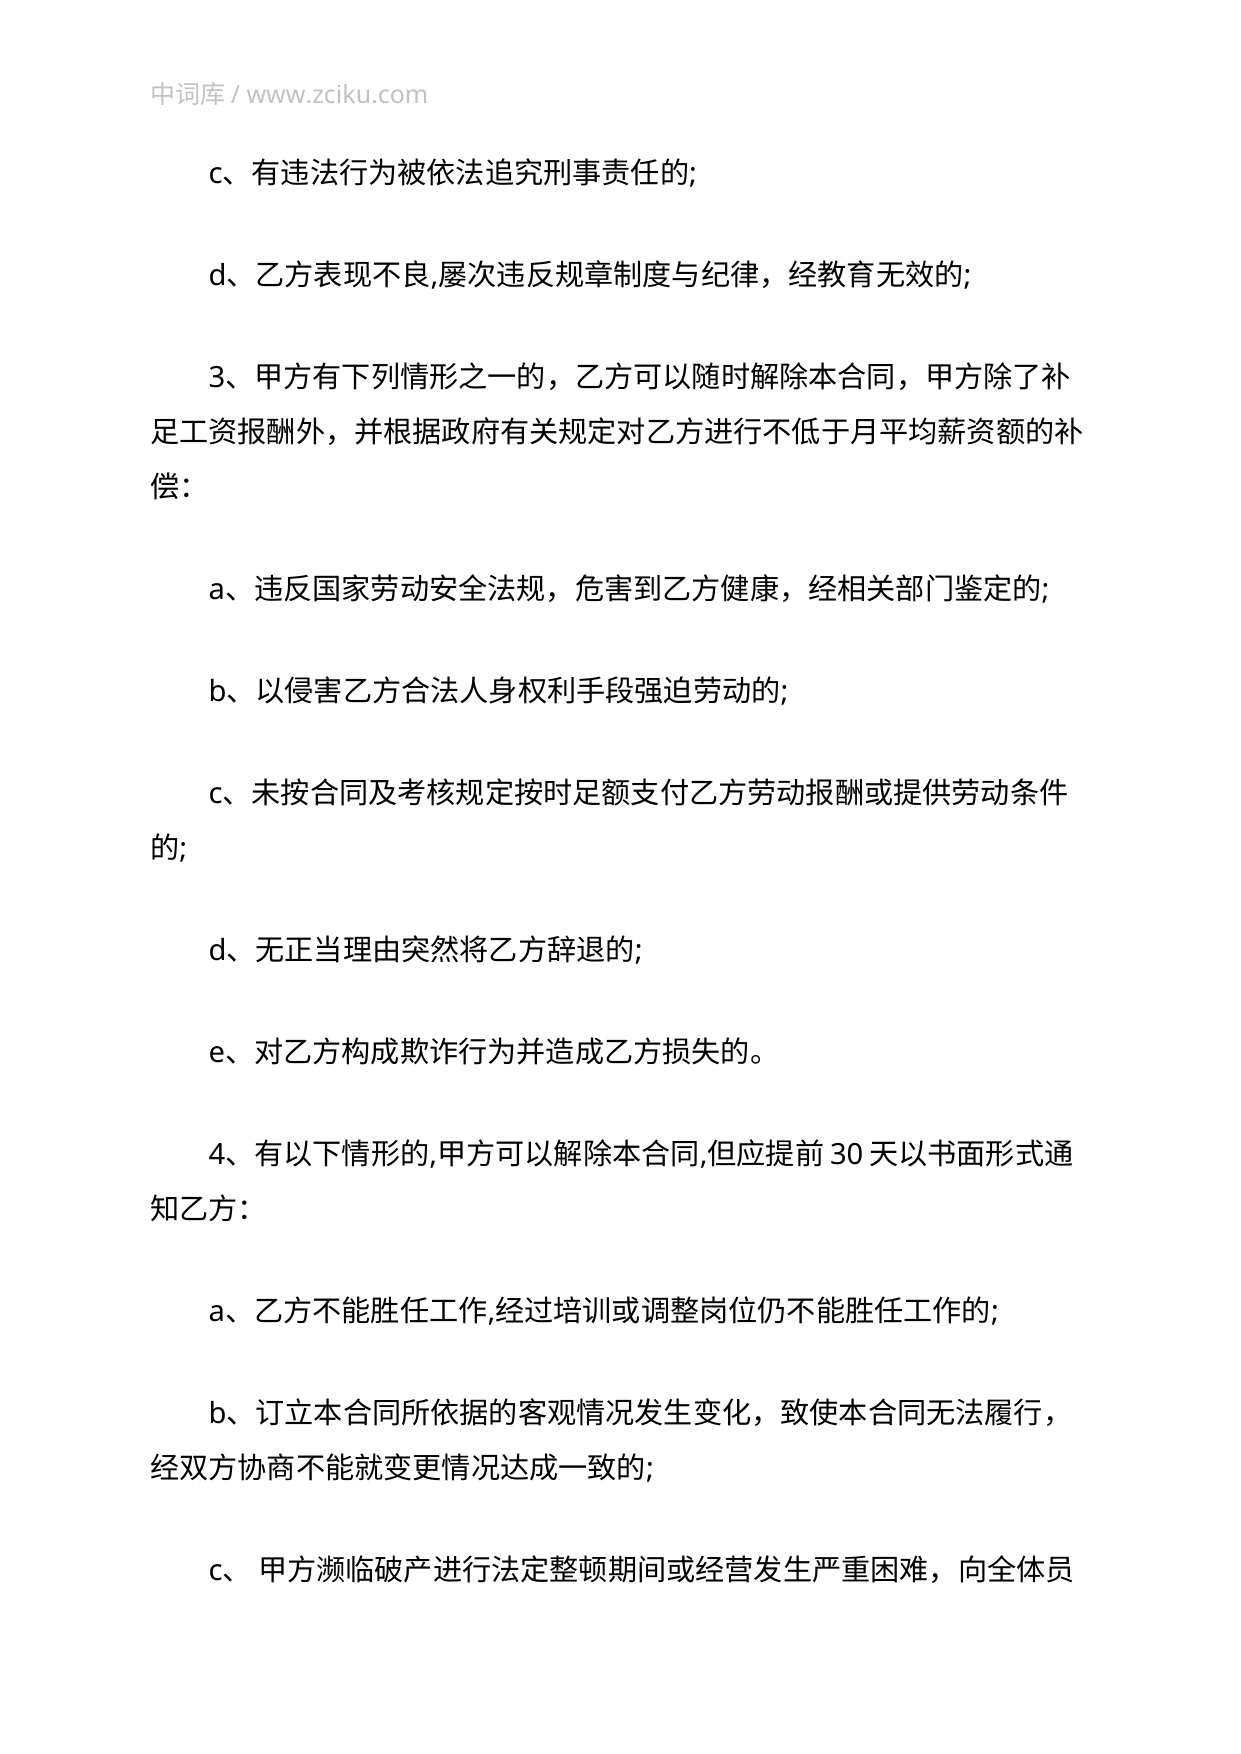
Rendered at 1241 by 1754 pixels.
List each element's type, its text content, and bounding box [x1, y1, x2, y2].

text d、乙方表现不良,屡次违反规章制度与纪律，经教育无效的; [150, 252, 1090, 294]
text e、对乙方构成欺诈行为并造成乙方损失的。 [150, 1028, 1090, 1071]
text 3、甲方有下列情形之一的，乙方可以随时解除本合同，甲方除了补足工资报酬外，并根据政府有关规定对乙方进行不低于月平均薪资额的补偿： [150, 354, 1090, 506]
text a、乙方不能胜任工作,经过培训或调整岗位仍不能胜任工作的; [150, 1287, 1090, 1330]
text b、以侵害乙方合法人身权利手段强迫劳动的; [150, 668, 1090, 710]
text c、有违法行为被依法追究刑事责任的; [150, 150, 1090, 192]
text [150, 1546, 1090, 1589]
text b、订立本合同所依据的客观情况发生变化，致使本合同无法履行，经双方协商不能就变更情况达成一致的; [150, 1389, 1090, 1487]
text d、无正当理由突然将乙方辞退的; [150, 927, 1090, 969]
text c、未按合同及考核规定按时足额支付乙方劳动报酬或提供劳动条件的; [150, 769, 1090, 867]
text a、违反国家劳动安全法规，危害到乙方健康，经相关部门鉴定的; [150, 566, 1090, 608]
text 4、有以下情形的,甲方可以解除本合同,但应提前30天以书面形式通知乙方： [150, 1131, 1090, 1228]
